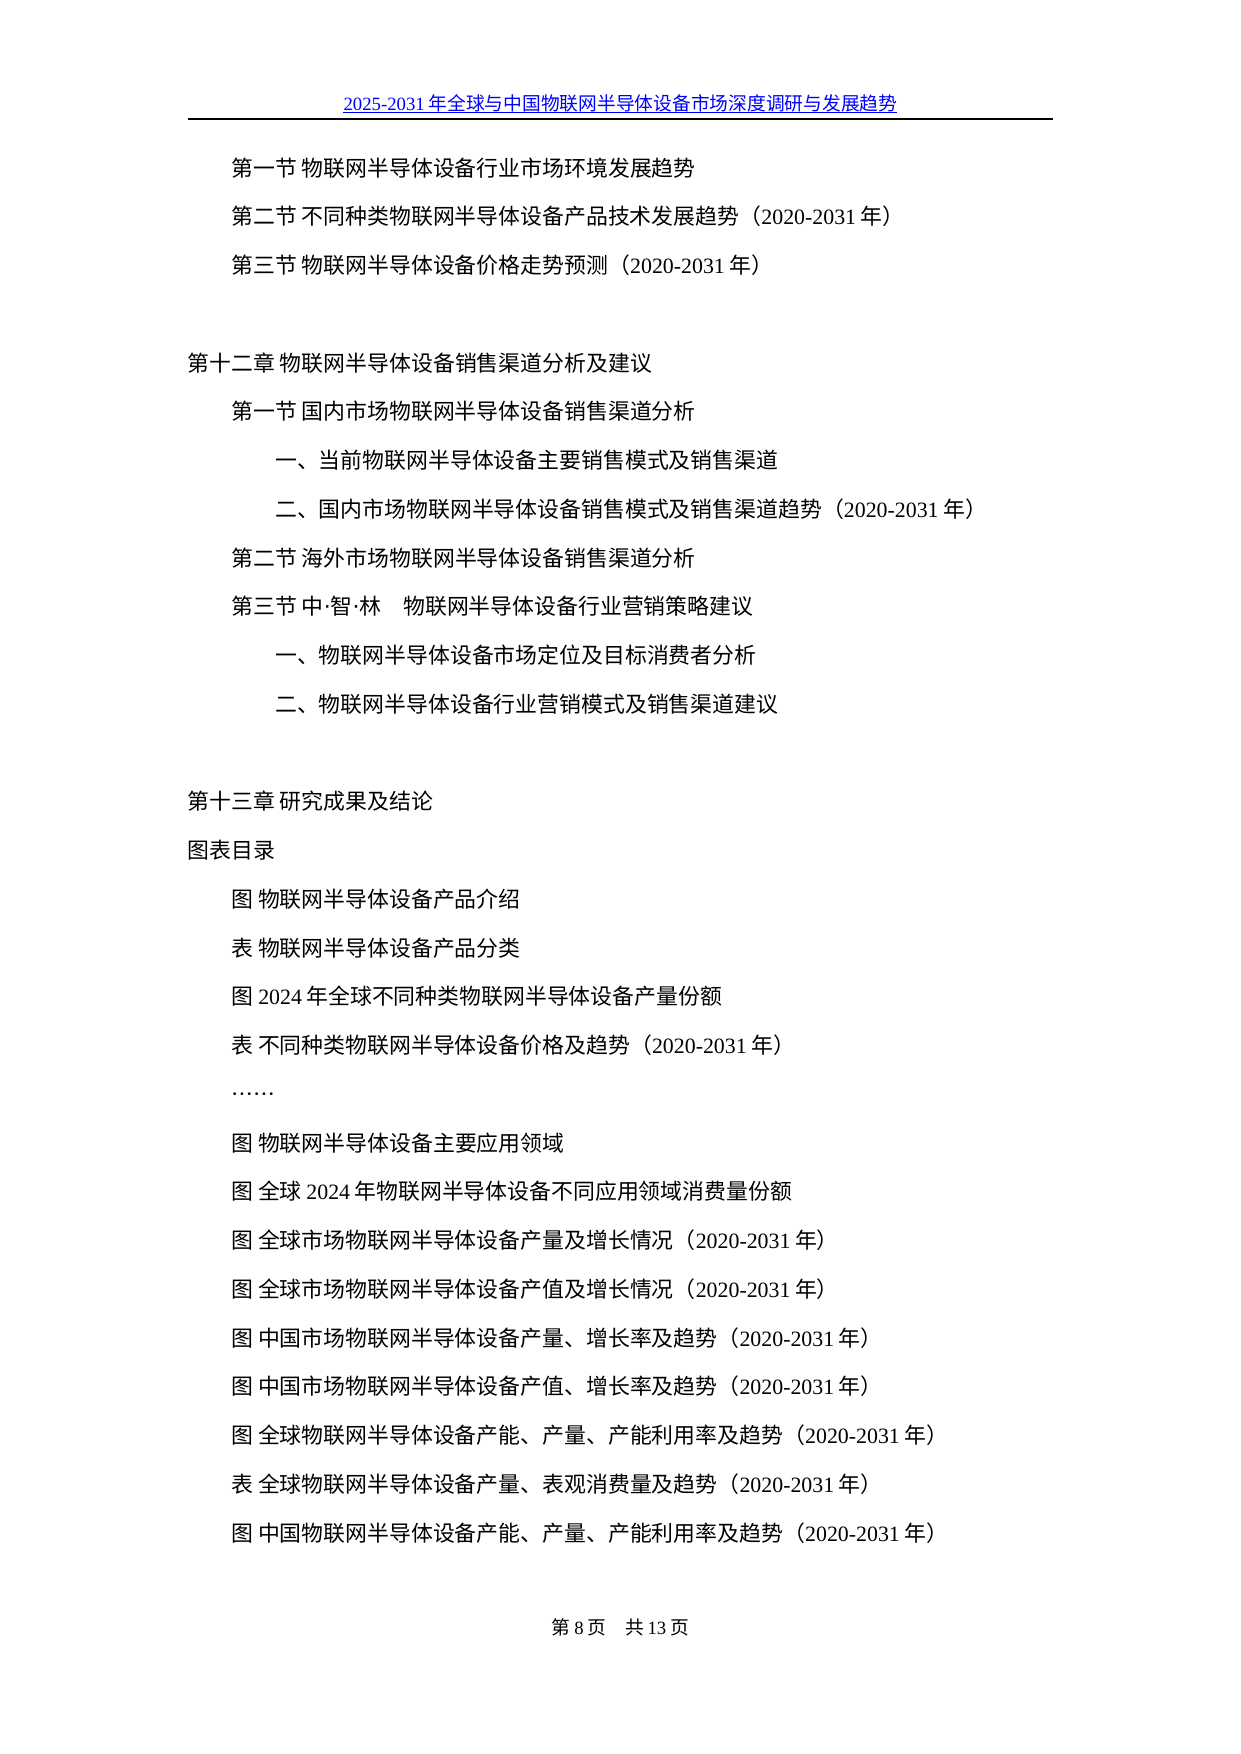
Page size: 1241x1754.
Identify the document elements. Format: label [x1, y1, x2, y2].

text [187, 150, 1053, 1548]
